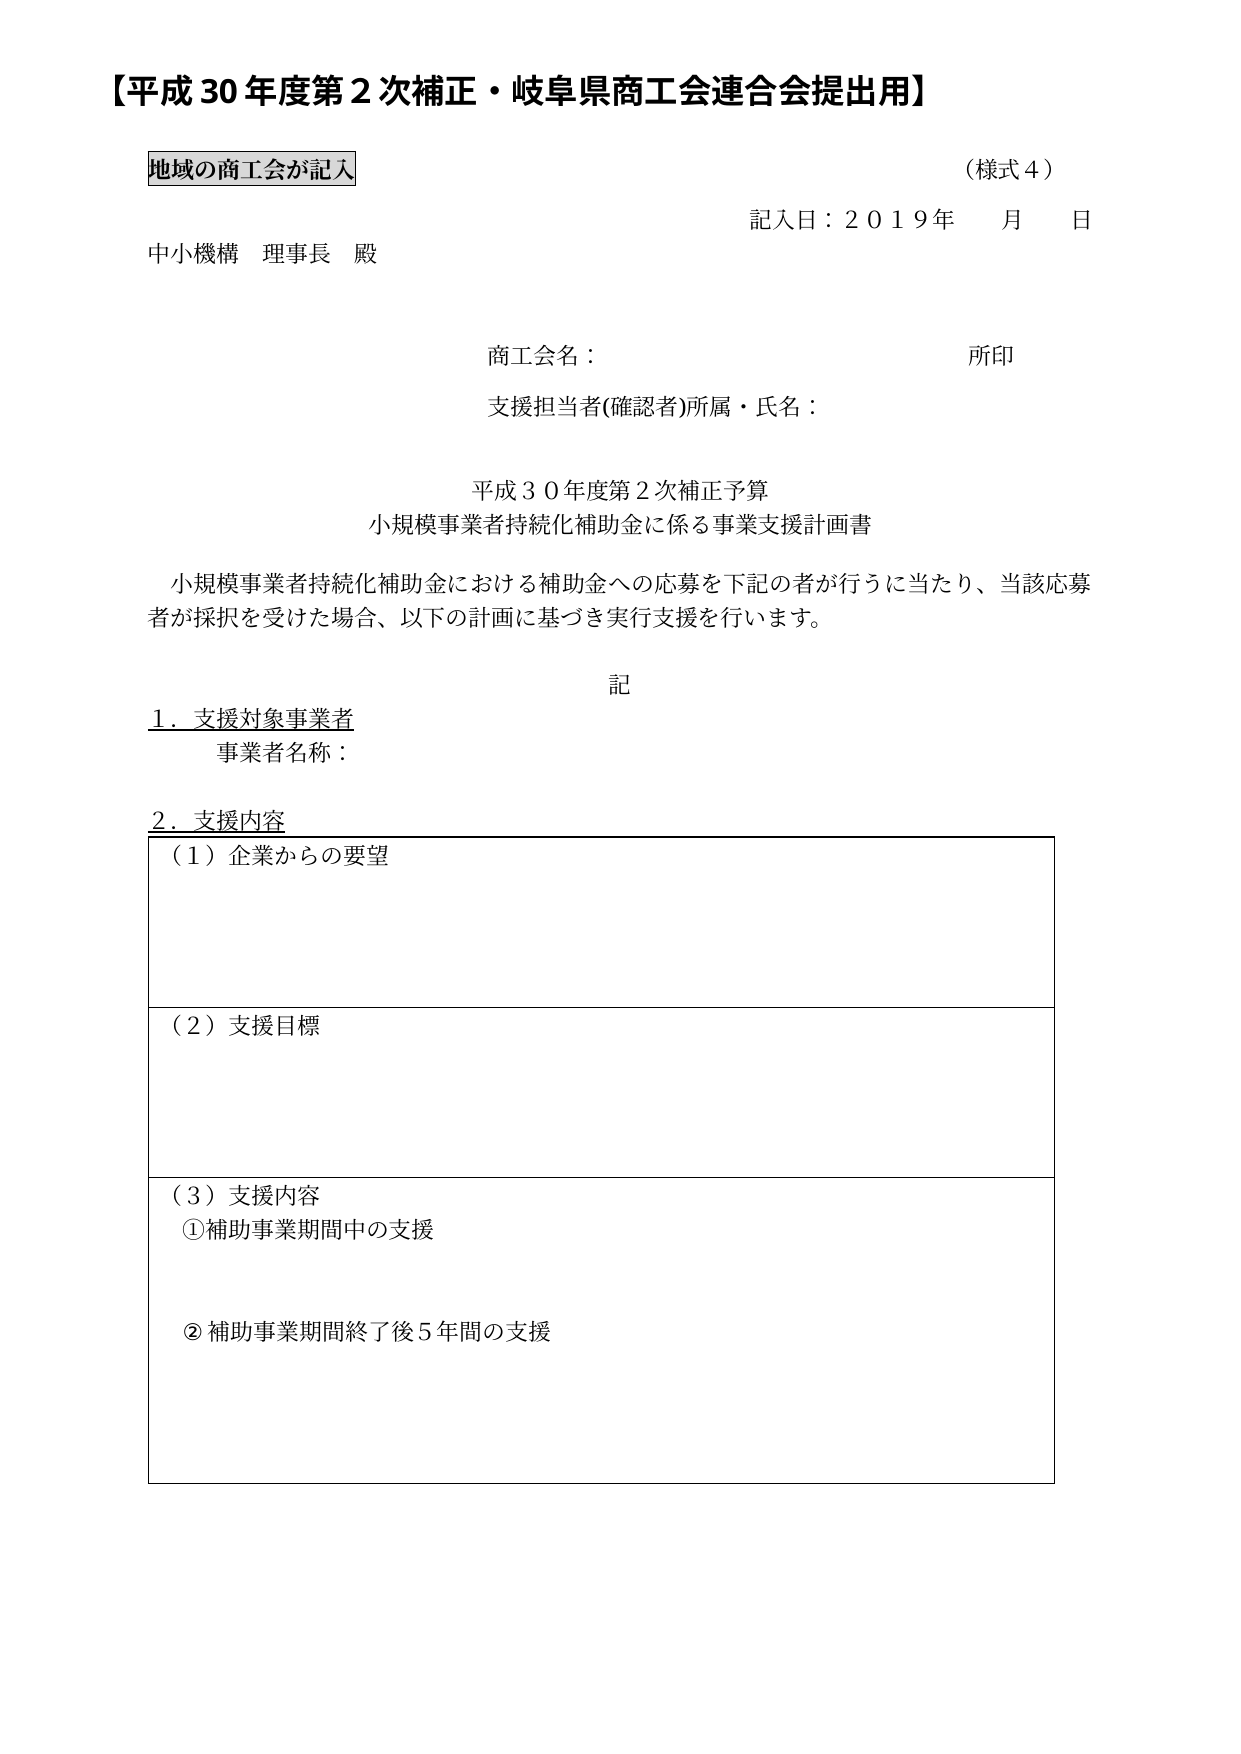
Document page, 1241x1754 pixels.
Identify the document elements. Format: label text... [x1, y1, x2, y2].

text 事業者名称： [148, 735, 1092, 769]
text 地域の商工会が記入 （様式４） [148, 134, 1092, 202]
text 小規模事業者持続化補助金に係る事業支援計画書 [148, 507, 1092, 541]
text 中小機構 理事長 殿 [148, 236, 1092, 270]
text 記 [148, 667, 1092, 701]
text ２．支援内容 [148, 802, 1092, 836]
text 小規模事業者持続化補助金における補助金への応募を下記の者が行うに当たり、当該応募者が採択を受けた場合、以下の計画に基づき実行支援を行います。 [148, 566, 1092, 633]
text 記入日：２０１９年 月 日 [148, 202, 1092, 236]
text 平成３０年度第２次補正予算 [148, 473, 1092, 507]
table_header （１）企業からの要望 [149, 838, 1054, 1007]
table_cell （３）支援内容 ①補助事業期間中の支援 ②補助事業期間終了後５年間の支援 [149, 1178, 1054, 1483]
text 支援担当者(確認者)所属・氏名： [487, 388, 1092, 422]
table_cell （２）支援目標 [149, 1008, 1054, 1177]
text １．支援対象事業者 [148, 701, 1092, 735]
text 商工会名： 所印 [487, 337, 1092, 371]
